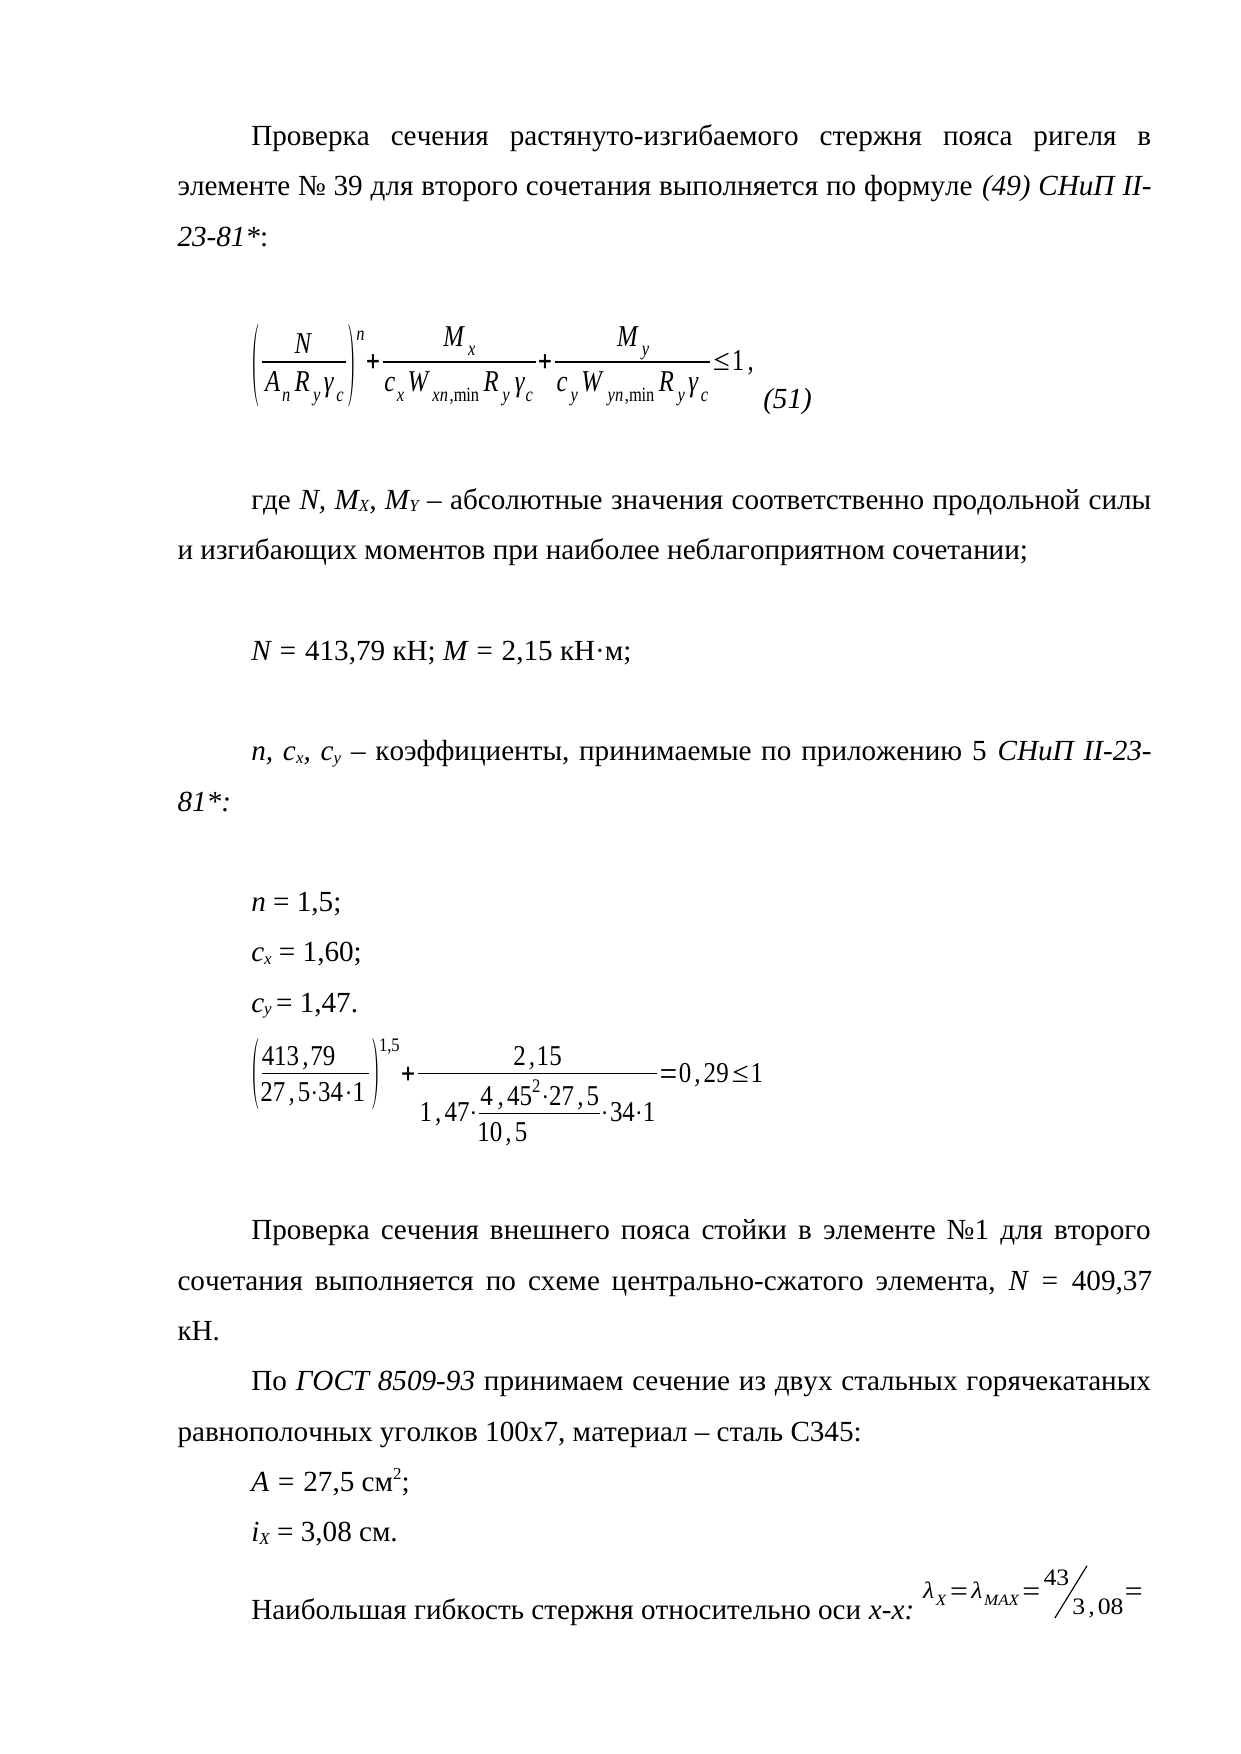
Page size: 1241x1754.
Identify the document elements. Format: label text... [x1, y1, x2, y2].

text По ГОСТ 8509-93 принимаем сечение из двух стальных горячекатаных равнополочных уголков 100х7, материал – сталь С345: [177, 1363, 1152, 1447]
text Наибольшая гибкость стержня относительно оси х-х: [177, 1564, 1152, 1626]
text где N, MX, MY – абсолютные значения соответственно продольной силы и изгибающих моментов при наиболее неблагоприятном сочетании; [177, 482, 1152, 566]
text сy = 1,47. [177, 985, 1152, 1018]
text iX = 3,08 см. [177, 1514, 1152, 1548]
text (51) [177, 319, 1152, 415]
text сх = 1,60; [177, 934, 1152, 968]
text N = 413,79 кН; M = 2,15 кН·м; [177, 633, 1152, 666]
text А = 27,5 см2; [177, 1464, 1152, 1497]
text Проверка сечения растянуто-изгибаемого стержня пояса ригеля в элементе № 39 для второго сочетания выполняется по формуле (49) СНиП II-23-81*: [177, 118, 1152, 252]
text n, сх, сy – коэффициенты, принимаемые по приложению 5 СНиП II-23-81*: [177, 733, 1152, 817]
text Проверка сечения внешнего пояса стойки в элементе №1 для второго сочетания выполняется по схеме центрально-сжатого элемента, N = 409,37 кН. [177, 1212, 1152, 1347]
text n = 1,5; [177, 884, 1152, 918]
